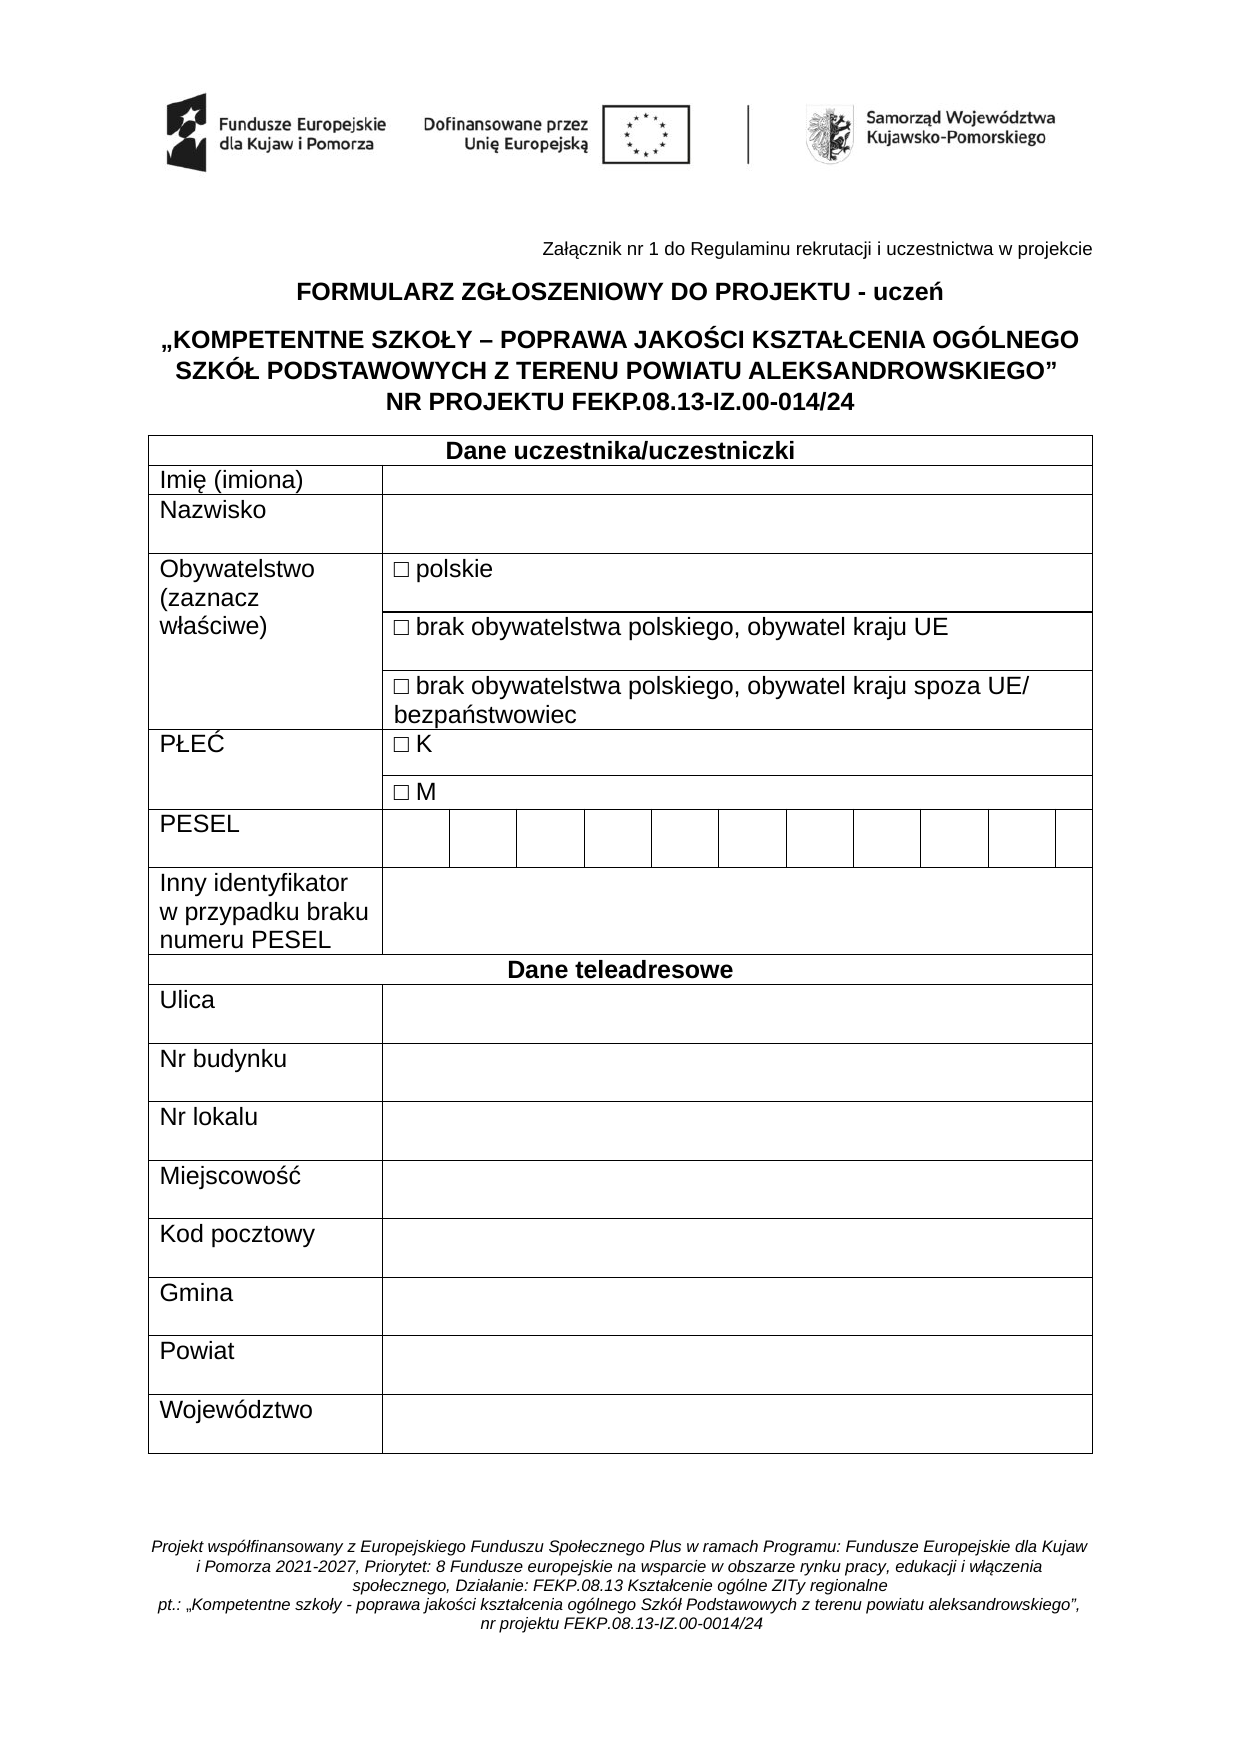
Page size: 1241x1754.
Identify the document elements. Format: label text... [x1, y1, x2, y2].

table_cell □ brak obywatelstwa polskiego, obywatel kraju spoza UE/ bezpaństwowiec [383, 671, 1092, 728]
table_cell [719, 810, 786, 867]
table_cell [517, 810, 584, 867]
table_cell [383, 1336, 1092, 1394]
table_cell PŁEĆ [149, 730, 382, 808]
table_cell [383, 1044, 1092, 1101]
table_cell [1056, 810, 1092, 867]
table_cell Województwo [149, 1395, 382, 1452]
table_cell [787, 810, 853, 867]
table_cell [585, 810, 651, 867]
text FORMULARZ ZGŁOSZENIOWY DO PROJEKTU - uczeń [148, 277, 1093, 306]
table_cell [383, 1395, 1092, 1452]
picture [147, 73, 1093, 191]
table_cell [383, 810, 449, 867]
table_cell [383, 1102, 1092, 1160]
table_cell [383, 1219, 1092, 1277]
table_cell [921, 810, 988, 867]
table_cell Nr lokalu [149, 1102, 382, 1160]
table_cell Inny identyfikator w przypadku braku numeru PESEL [149, 868, 382, 954]
text Załącznik nr 1 do Regulaminu rekrutacji i uczestnictwa w projekcie [148, 237, 1093, 259]
table_cell [383, 466, 1092, 494]
table_cell Kod pocztowy [149, 1219, 382, 1277]
table_cell [989, 810, 1055, 867]
table_cell Imię (imiona) [149, 466, 382, 494]
text „KOMPETENTNE SZKOŁY – POPRAWA JAKOŚCI KSZTAŁCENIA OGÓLNEGO SZKÓŁ PODSTAWOWYCH Z TERENU POWIATU ALEKSANDROWSKIEGO” NR PROJEKTU FEKP.08.13-IZ.00-014/24 [148, 325, 1093, 416]
table_cell Ulica [149, 985, 382, 1043]
table_cell Nr budynku [149, 1044, 382, 1101]
table_cell □ M [383, 776, 1092, 808]
table_cell Gmina [149, 1278, 382, 1335]
table_cell □ K [383, 730, 1092, 775]
table_cell Obywatelstwo (zaznacz właściwe) [149, 554, 382, 728]
table_cell [854, 810, 920, 867]
table_cell Powiat [149, 1336, 382, 1394]
table_cell Nazwisko [149, 495, 382, 553]
table_cell □ polskie [383, 554, 1092, 611]
table_cell PESEL [149, 810, 382, 867]
table_cell [383, 868, 1092, 954]
table_cell [450, 810, 516, 867]
table_cell [383, 1161, 1092, 1218]
table_cell [383, 985, 1092, 1043]
table_cell Miejscowość [149, 1161, 382, 1218]
table_header Dane uczestnika/uczestniczki [149, 436, 1092, 464]
table_cell [383, 1278, 1092, 1335]
table_cell Dane teleadresowe [149, 955, 1092, 984]
table_cell [652, 810, 718, 867]
table_cell [383, 495, 1092, 553]
table_cell □ brak obywatelstwa polskiego, obywatel kraju UE [383, 613, 1092, 670]
